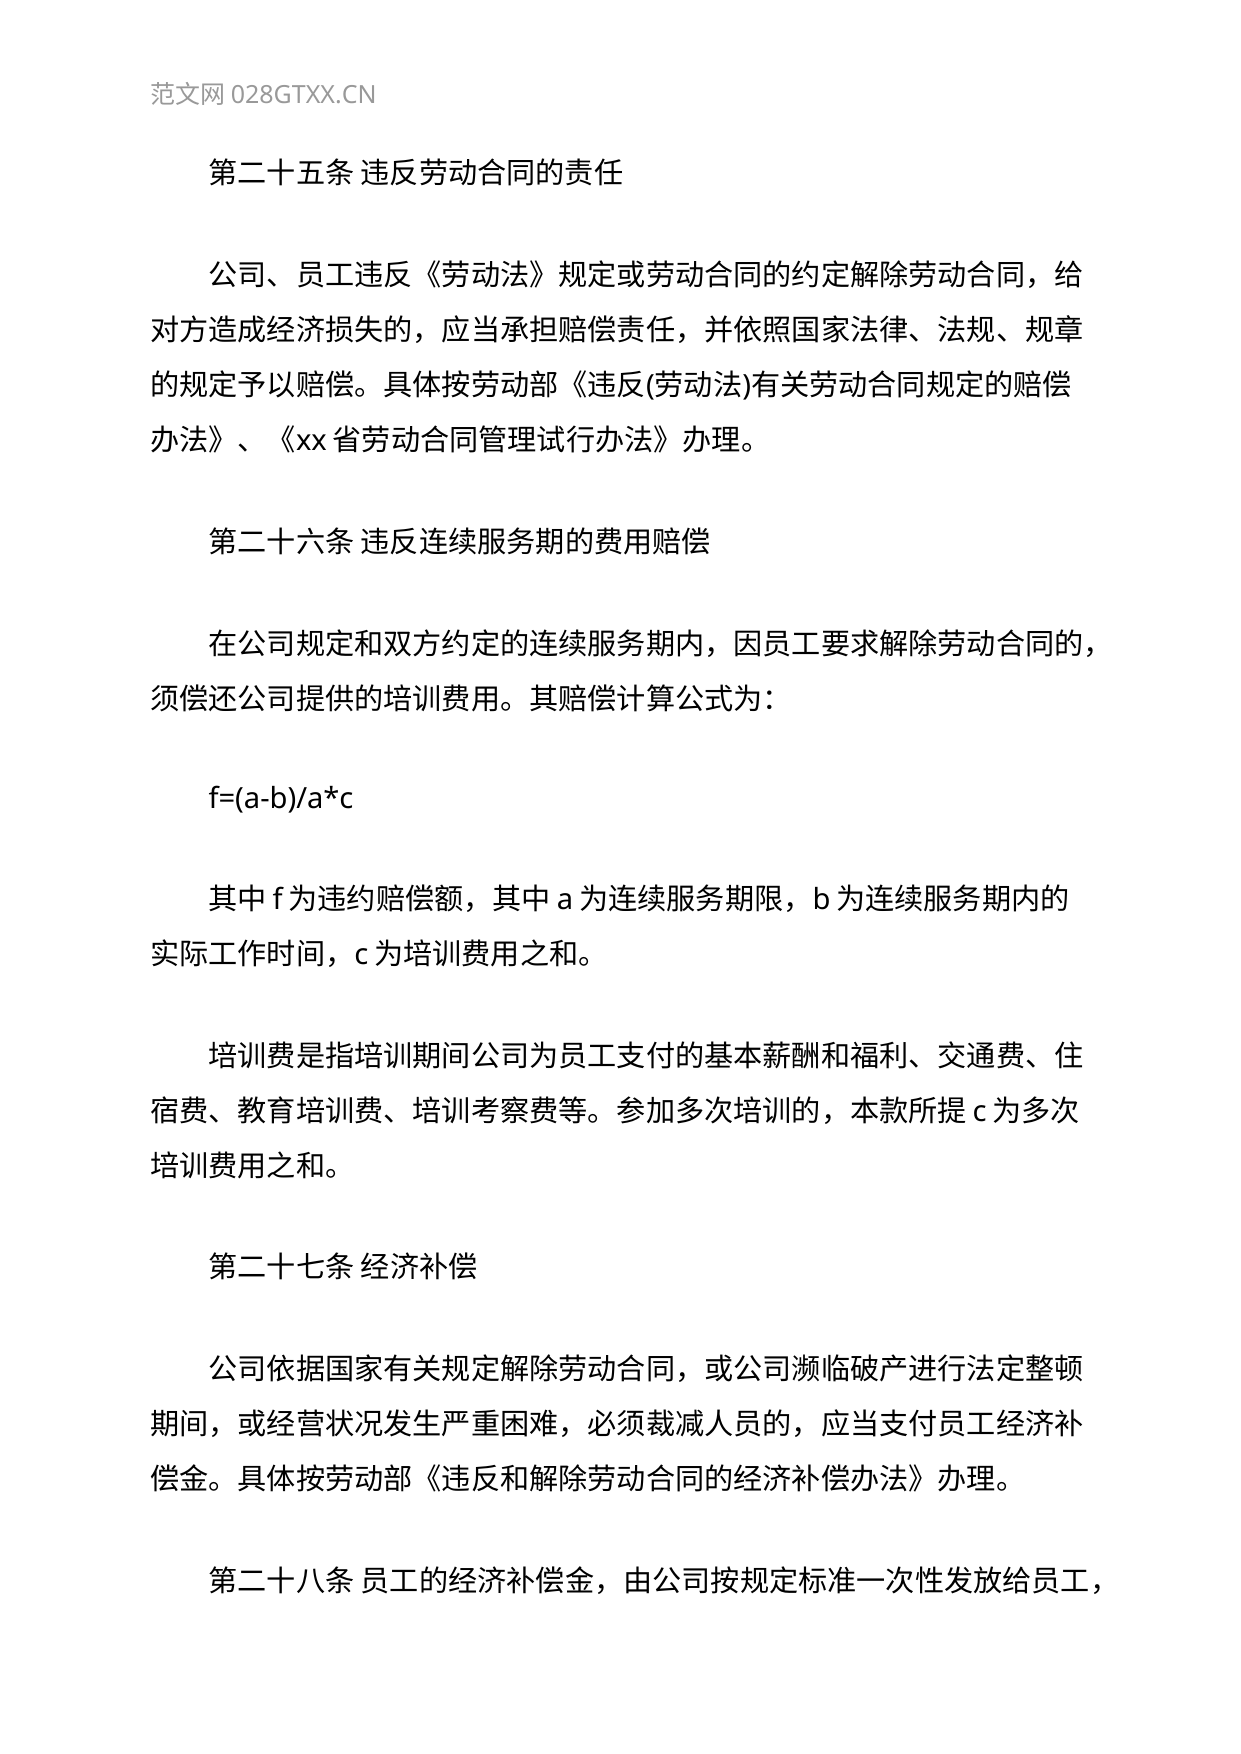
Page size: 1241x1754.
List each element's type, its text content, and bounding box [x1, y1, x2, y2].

text 第二十五条 违反劳动合同的责任 [150, 150, 1090, 192]
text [150, 1557, 1090, 1600]
text 培训费是指培训期间公司为员工支付的基本薪酬和福利、交通费、住宿费、教育培训费、培训考察费等。参加多次培训的，本款所提c为多次培训费用之和。 [150, 1032, 1090, 1184]
text 在公司规定和双方约定的连续服务期内，因员工要求解除劳动合同的，须偿还公司提供的培训费用。其赔偿计算公式为： [150, 620, 1090, 717]
text 第二十六条 违反连续服务期的费用赔偿 [150, 518, 1090, 561]
text 公司、员工违反《劳动法》规定或劳动合同的约定解除劳动合同，给对方造成经济损失的，应当承担赔偿责任，并依照国家法律、法规、规章的规定予以赔偿。具体按劳动部《违反(劳动法)有关劳动合同规定的赔偿办法》、《xx省劳动合同管理试行办法》办理。 [150, 252, 1090, 459]
text 公司依据国家有关规定解除劳动合同，或公司濒临破产进行法定整顿期间，或经营状况发生严重困难，必须裁减人员的，应当支付员工经济补偿金。具体按劳动部《违反和解除劳动合同的经济补偿办法》办理。 [150, 1346, 1090, 1498]
text 其中f为违约赔偿额，其中a为连续服务期限，b为连续服务期内的实际工作时间，c为培训费用之和。 [150, 875, 1090, 973]
text f=(a-b)/a*c [150, 777, 1090, 817]
text 第二十七条 经济补偿 [150, 1244, 1090, 1286]
